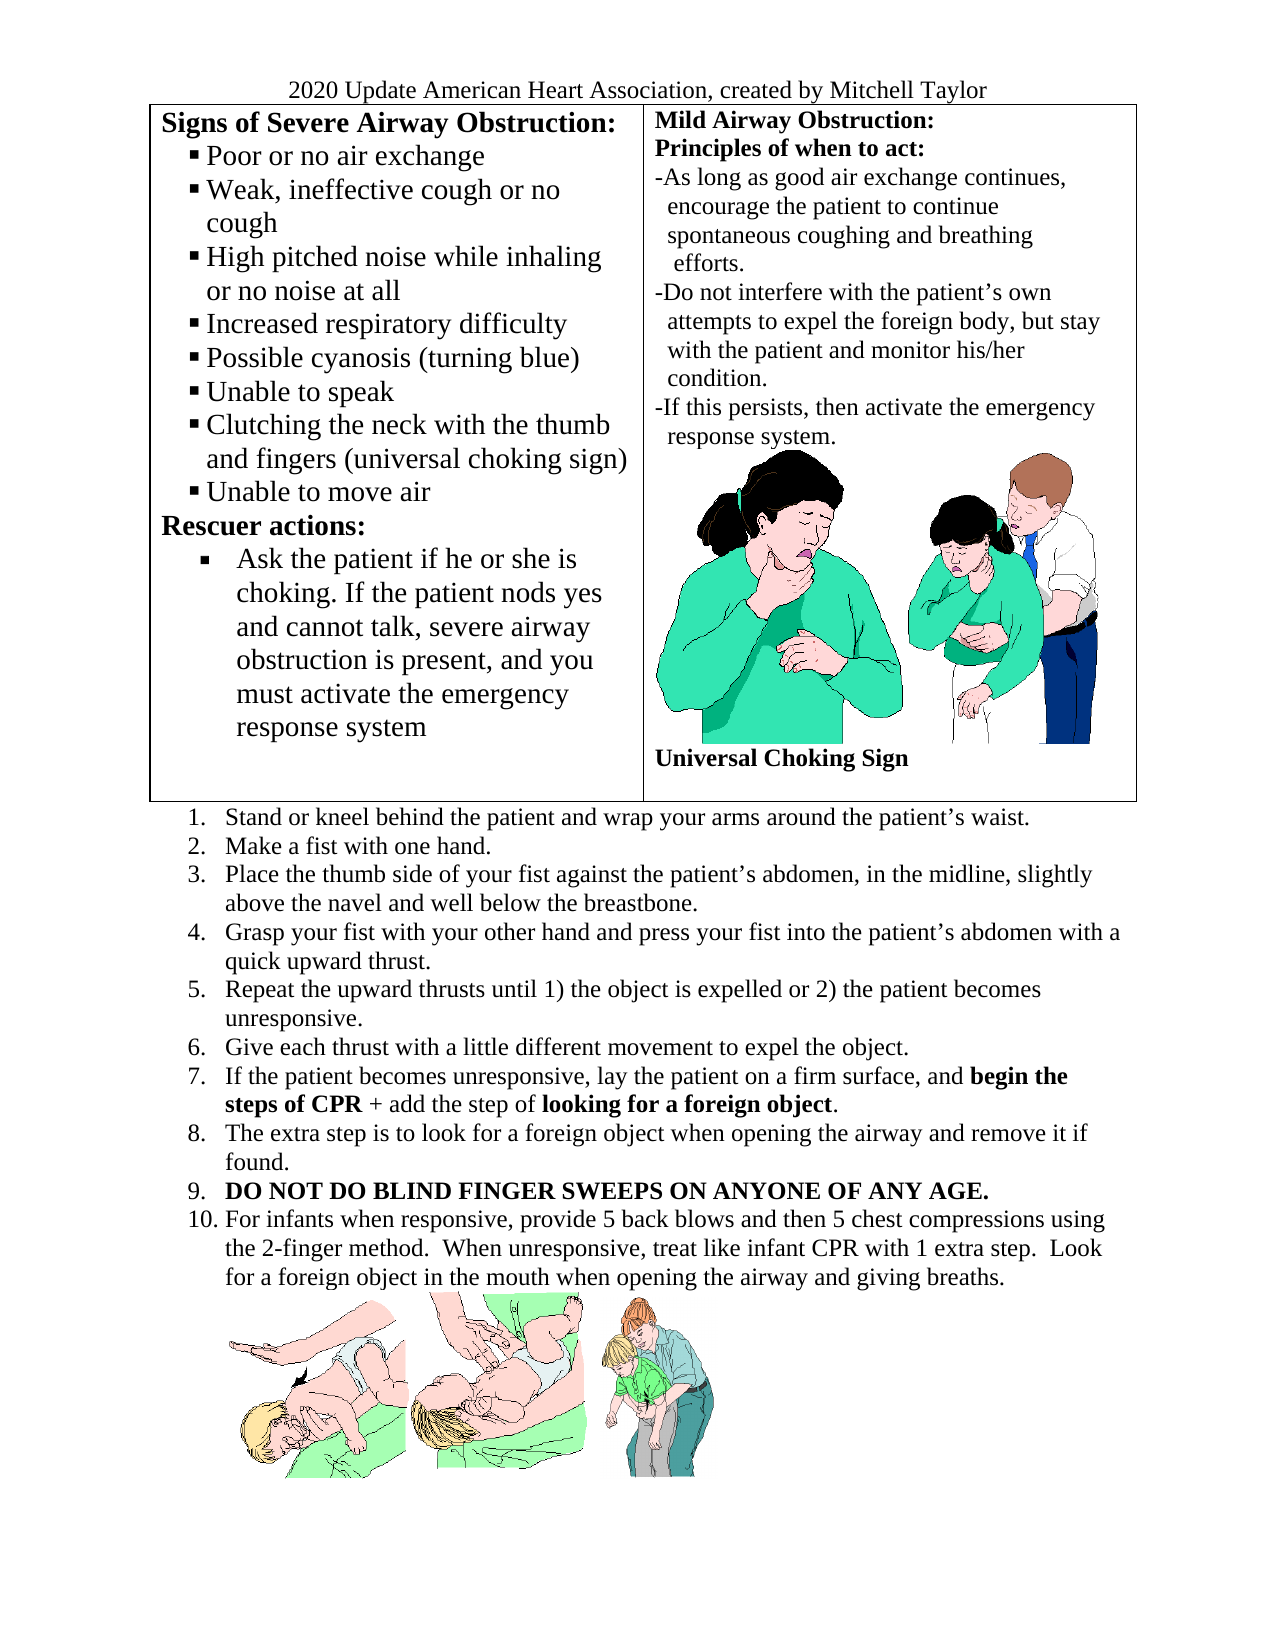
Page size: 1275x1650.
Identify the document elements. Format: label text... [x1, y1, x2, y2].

picture [600, 1297, 718, 1479]
table_header Mild Airway Obstruction: Principles of when to act: -As long as good air exchange continues, encourage the patient to continue spontaneous coughing and breathing efforts. -Do not interfere with the patient’s own attempts to expel the foreign body, but stay with the patient and monitor his/her condition. -If this persists, then activate the emergency response system. Universal Choking Sign [644, 105, 1136, 801]
list Stand or kneel behind the patient and wrap your arms around the patient’s waist. [187, 802, 1125, 831]
list Repeat the upward thrusts until 1) the object is expelled or 2) the patient becomes unresponsive. [187, 974, 1125, 1032]
picture [654, 449, 1099, 744]
list The extra step is to look for a foreign object when opening the airway and remove it if found. [187, 1118, 1125, 1176]
table_header Signs of Severe Airway Obstruction: Poor or no air exchange Weak, ineffective cough or no cough High pitched noise while inhaling or no noise at all Increased respiratory difficulty Possible cyanosis (turning blue) Unable to speak Clutching the neck with the thumb and fingers (universal choking sign) Unable to move air Rescuer actions: Ask the patient if he or she is choking. If the patient nods yes and cannot talk, severe airway obstruction is present, and you must activate the emergency response system [151, 105, 643, 801]
list Give each thrust with a little different movement to expel the object. [187, 1032, 1125, 1061]
list Grasp your fist with your other hand and press your fist into the patient’s abdomen with a quick upward thrust. [187, 917, 1125, 974]
list Place the thumb side of your fist against the patient’s abdomen, in the midline, slightly above the navel and well below the breastbone. [187, 859, 1125, 917]
picture [225, 1290, 594, 1479]
list Make a fist with one hand. [187, 831, 1125, 859]
list If the patient becomes unresponsive, lay the patient on a firm surface, and begin the steps of CPR + add the step of looking for a foreign object. [187, 1061, 1125, 1118]
list DO NOT DO BLIND FINGER SWEEPS ON ANYONE OF ANY AGE. [187, 1176, 1125, 1204]
